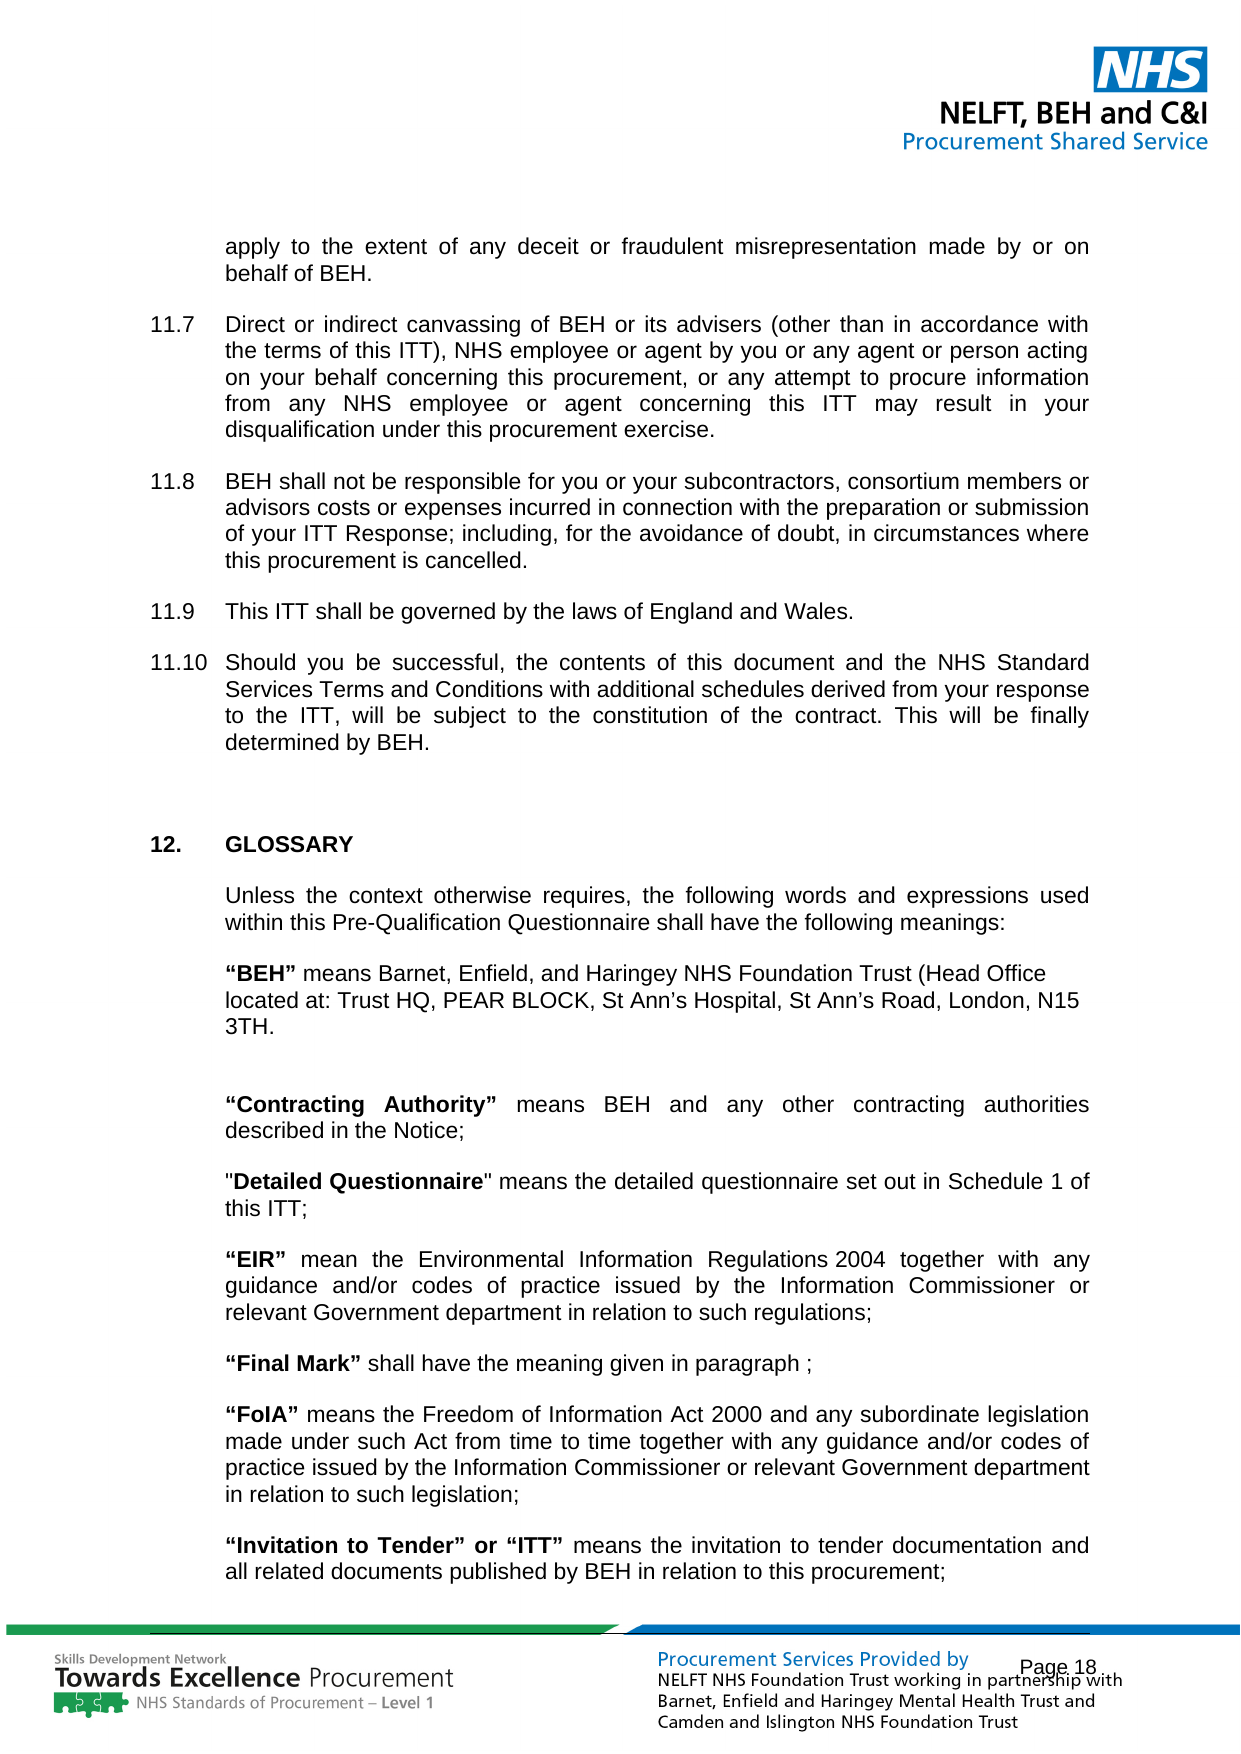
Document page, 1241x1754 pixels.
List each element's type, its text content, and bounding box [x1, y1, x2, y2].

text “Final Mark” shall have the meaning given in paragraph 6.4.8; [225, 1350, 1090, 1376]
text Unless the context otherwise requires, the following words and expressions used within this Pre-Qualification Questionnaire shall have the following meanings: [225, 882, 1090, 935]
picture [6, 5, 1240, 1751]
text “FoIA” means the Freedom of Information Act 2000 and any subordinate legislation made under such Act from time to time together with any guidance and/or codes of practice issued by the Information Commissioner or relevant Government department in relation to such legislation; [225, 1401, 1090, 1507]
text "Detailed Questionnaire" means the detailed questionnaire set out in Schedule 1 of this ITT; [225, 1168, 1090, 1221]
subtitle Direct or indirect canvassing of BEH or its advisers (other than in accordance with the terms of this ITT), NHS employee or agent by you or any agent or person acting on your behalf concerning this procurement, or any attempt to procure information from any NHS employee or agent concerning this ITT may result in your disqualification under this procurement exercise. [150, 311, 1090, 443]
subtitle glossary [150, 831, 1090, 857]
subtitle BEH shall not be responsible for you or your subcontractors, consortium members or advisors costs or expenses incurred in connection with the preparation or submission of your ITT Response; including, for the avoidance of doubt, in circumstances where this procurement is cancelled. [150, 468, 1090, 573]
text “Contracting Authority” means BEH and any other contracting authorities described in the Notice; [225, 1091, 1090, 1143]
subtitle Should you be successful, the contents of this document and the NHS Standard Services Terms and Conditions with additional schedules derived from your response to the ITT, will be subject to the constitution of the contract. This will be finally determined by BEH. [150, 649, 1090, 755]
subtitle This ITT shall be governed by the laws of England and Wales. [150, 598, 1090, 624]
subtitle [150, 233, 1090, 286]
text “Invitation to Tender” or “ITT” means the invitation to tender documentation and all related documents published by BEH in relation to this procurement; [225, 1532, 1090, 1584]
text “EIR” mean the Environmental Information Regulations 2004 together with any guidance and/or codes of practice issued by the Information Commissioner or relevant Government department in relation to such regulations; [225, 1246, 1090, 1325]
text “BEH” means Barnet, Enfield, and Haringey NHS Foundation Trust (Head Office located at: Trust HQ, PEAR BLOCK, St Ann’s Hospital, St Ann’s Road, London, N15 3TH. [225, 960, 1090, 1039]
